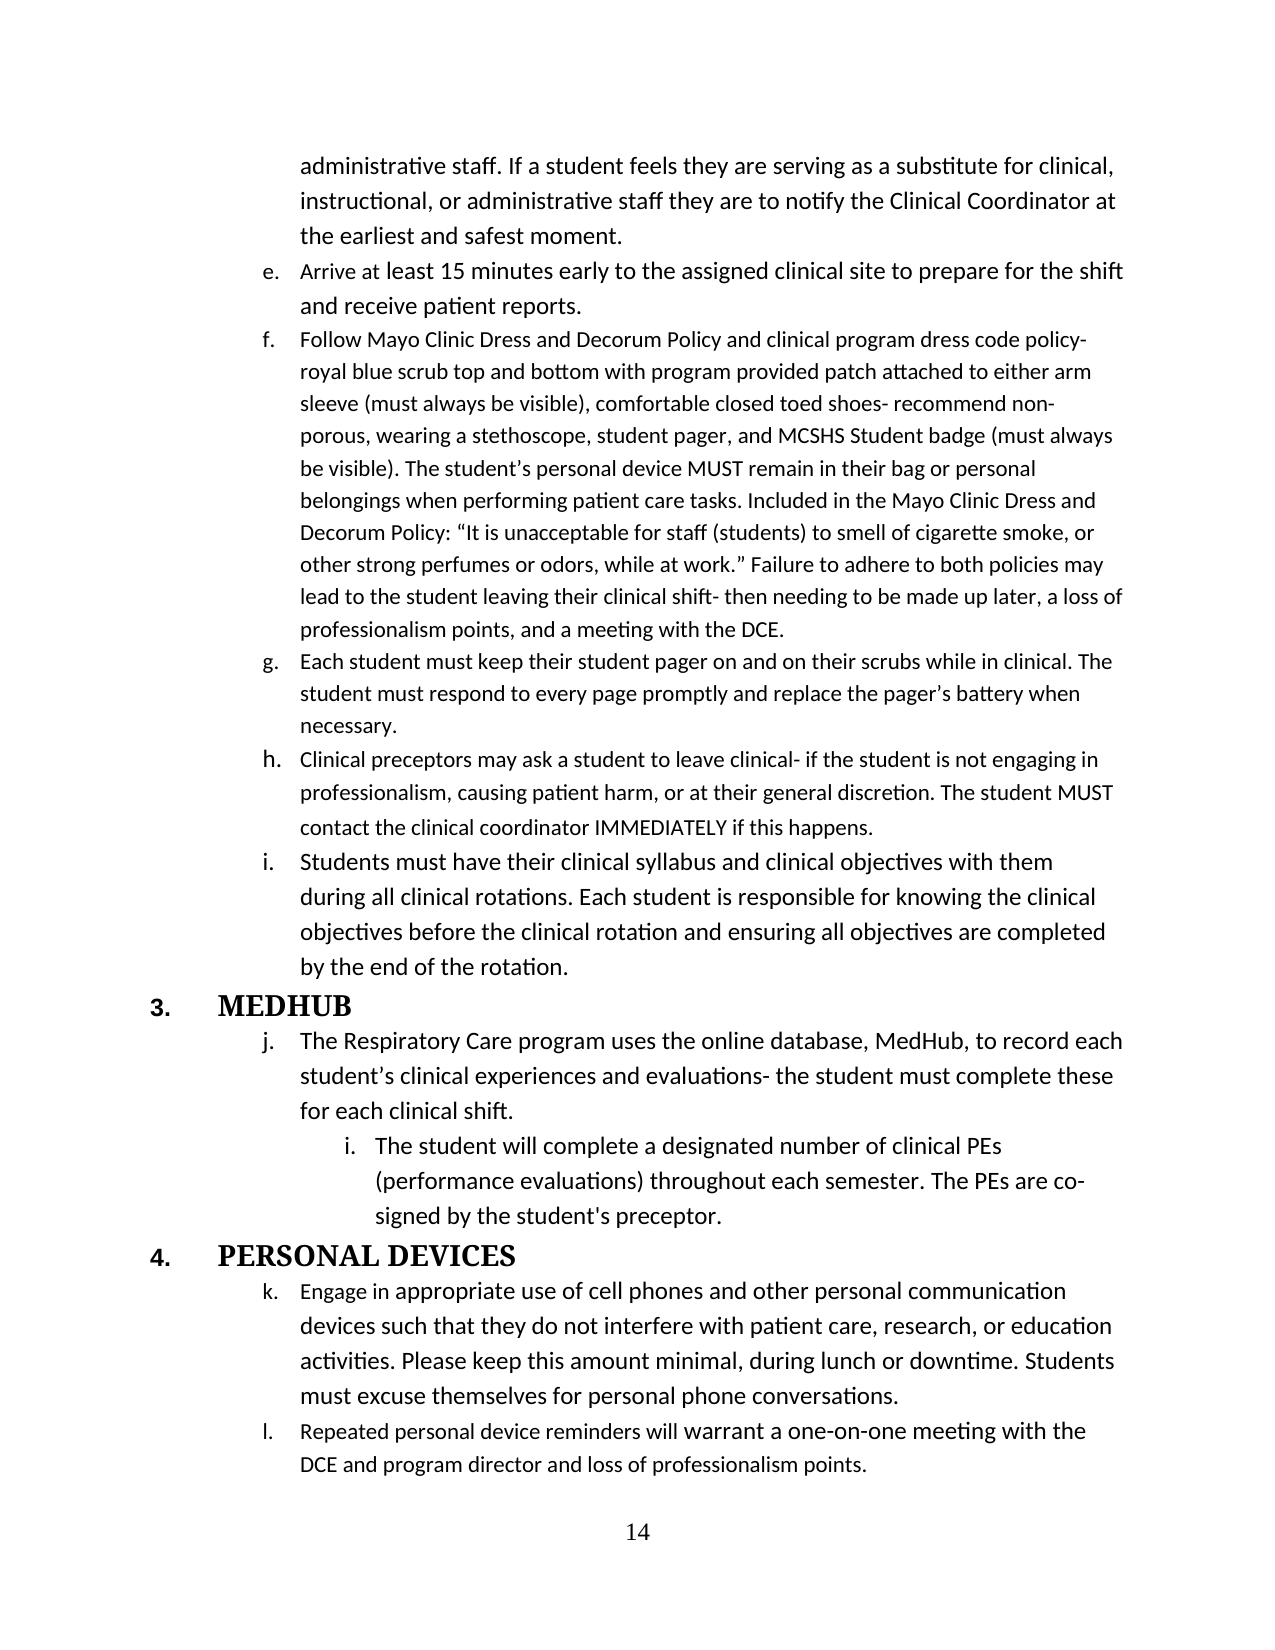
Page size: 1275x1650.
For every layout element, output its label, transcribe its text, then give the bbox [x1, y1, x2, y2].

subtitle MEDHUB [150, 986, 1125, 1025]
list Repeated personal device reminders will warrant a one-on-one meeting with the DCE and program director and loss of professionalism points. [262, 1415, 1125, 1478]
list Follow Mayo Clinic Dress and Decorum Policy and clinical program dress code policy- royal blue scrub top and bottom with program provided patch attached to either arm sleeve (must always be visible), comfortable closed toed shoes- recommend non-porous, wearing a stethoscope, student pager, and MCSHS Student badge (must always be visible). The student’s personal device MUST remain in their bag or personal belongings when performing patient care tasks. Included in the Mayo Clinic Dress and Decorum Policy: “It is unacceptable for staff (students) to smell of cigarette smoke, or other strong perfumes or odors, while at work.” Failure to adhere to both policies may lead to the student leaving their clinical shift- then needing to be made up later, a loss of professionalism points, and a meeting with the DCE. [262, 325, 1125, 643]
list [262, 150, 1125, 251]
list Arrive at least 15 minutes early to the assigned clinical site to prepare for the shift and receive patient reports. [262, 255, 1125, 321]
list Students must have their clinical syllabus and clinical objectives with them during all clinical rotations. Each student is responsible for knowing the clinical objectives before the clinical rotation and ensuring all objectives are completed by the end of the rotation. [262, 846, 1125, 981]
subtitle PERSONAL DEVICES [150, 1235, 1125, 1275]
list Engage in appropriate use of cell phones and other personal communication devices such that they do not interfere with patient care, research, or education activities. Please keep this amount minimal, during lunch or downtime. Students must excuse themselves for personal phone conversations. [262, 1275, 1125, 1411]
list The Respiratory Care program uses the online database, MedHub, to record each student’s clinical experiences and evaluations- the student must complete these for each clinical shift. [262, 1025, 1125, 1126]
list The student will complete a designated number of clinical PEs (performance evaluations) throughout each semester. The PEs are co-signed by the student's preceptor. [356, 1130, 1125, 1231]
list Each student must keep their student pager on and on their scrubs while in clinical. The student must respond to every page promptly and replace the pager’s battery when necessary. [262, 647, 1125, 739]
list Clinical preceptors may ask a student to leave clinical- if the student is not engaging in professionalism, causing patient harm, or at their general discretion. The student MUST contact the clinical coordinator IMMEDIATELY if this happens. [262, 743, 1125, 841]
